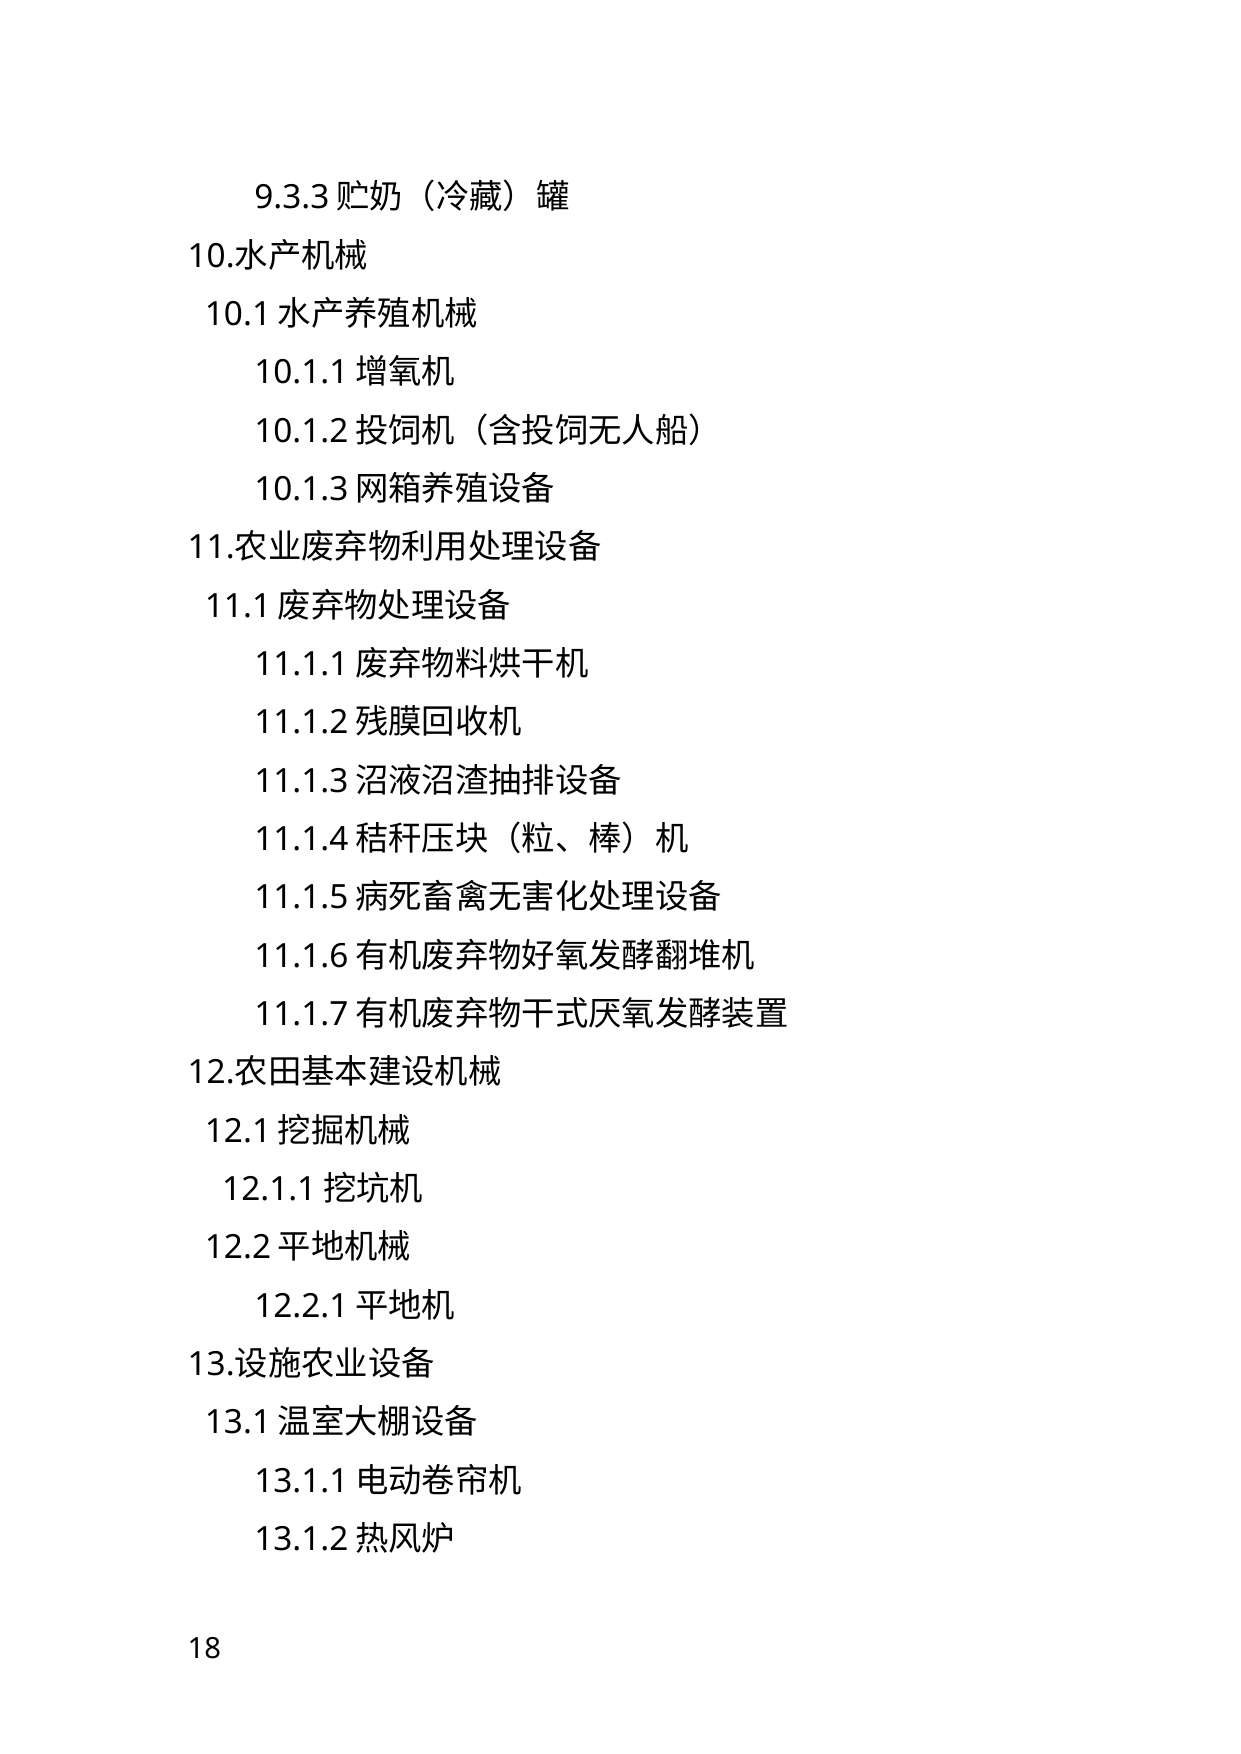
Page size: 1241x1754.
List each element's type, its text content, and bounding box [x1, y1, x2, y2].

text 9.3.3贮奶（冷藏）罐 [187, 162, 1053, 220]
text 11.农业废弃物利用处理设备 [187, 512, 1053, 570]
text 11.1.4秸秆压块（粒、棒）机 [187, 804, 1053, 862]
text 10.1.3网箱养殖设备 [187, 454, 1053, 512]
text 12.1挖掘机械 [187, 1095, 1053, 1154]
text 11.1.6有机废弃物好氧发酵翻堆机 [187, 920, 1053, 979]
text 10.1.1增氧机 [187, 337, 1053, 395]
text 11.1.3沼液沼渣抽排设备 [187, 745, 1053, 804]
text 13.设施农业设备 [187, 1329, 1053, 1387]
text 12.1.1挖坑机 [187, 1154, 1053, 1212]
text 13.1温室大棚设备 [187, 1387, 1053, 1445]
text 10.1水产养殖机械 [187, 279, 1053, 337]
text 12.农田基本建设机械 [187, 1037, 1053, 1095]
text 10.水产机械 [187, 220, 1053, 279]
text 11.1废弃物处理设备 [187, 570, 1053, 629]
text 13.1.1电动卷帘机 [187, 1445, 1053, 1504]
text 11.1.5病死畜禽无害化处理设备 [187, 862, 1053, 920]
text 10.1.2投饲机（含投饲无人船） [187, 395, 1053, 454]
text 11.1.2残膜回收机 [187, 687, 1053, 745]
text 12.2.1平地机 [187, 1270, 1053, 1329]
text 11.1.7有机废弃物干式厌氧发酵装置 [187, 979, 1053, 1037]
text 11.1.1废弃物料烘干机 [187, 629, 1053, 687]
text 12.2平地机械 [187, 1212, 1053, 1270]
text 13.1.2热风炉 [187, 1504, 1053, 1562]
